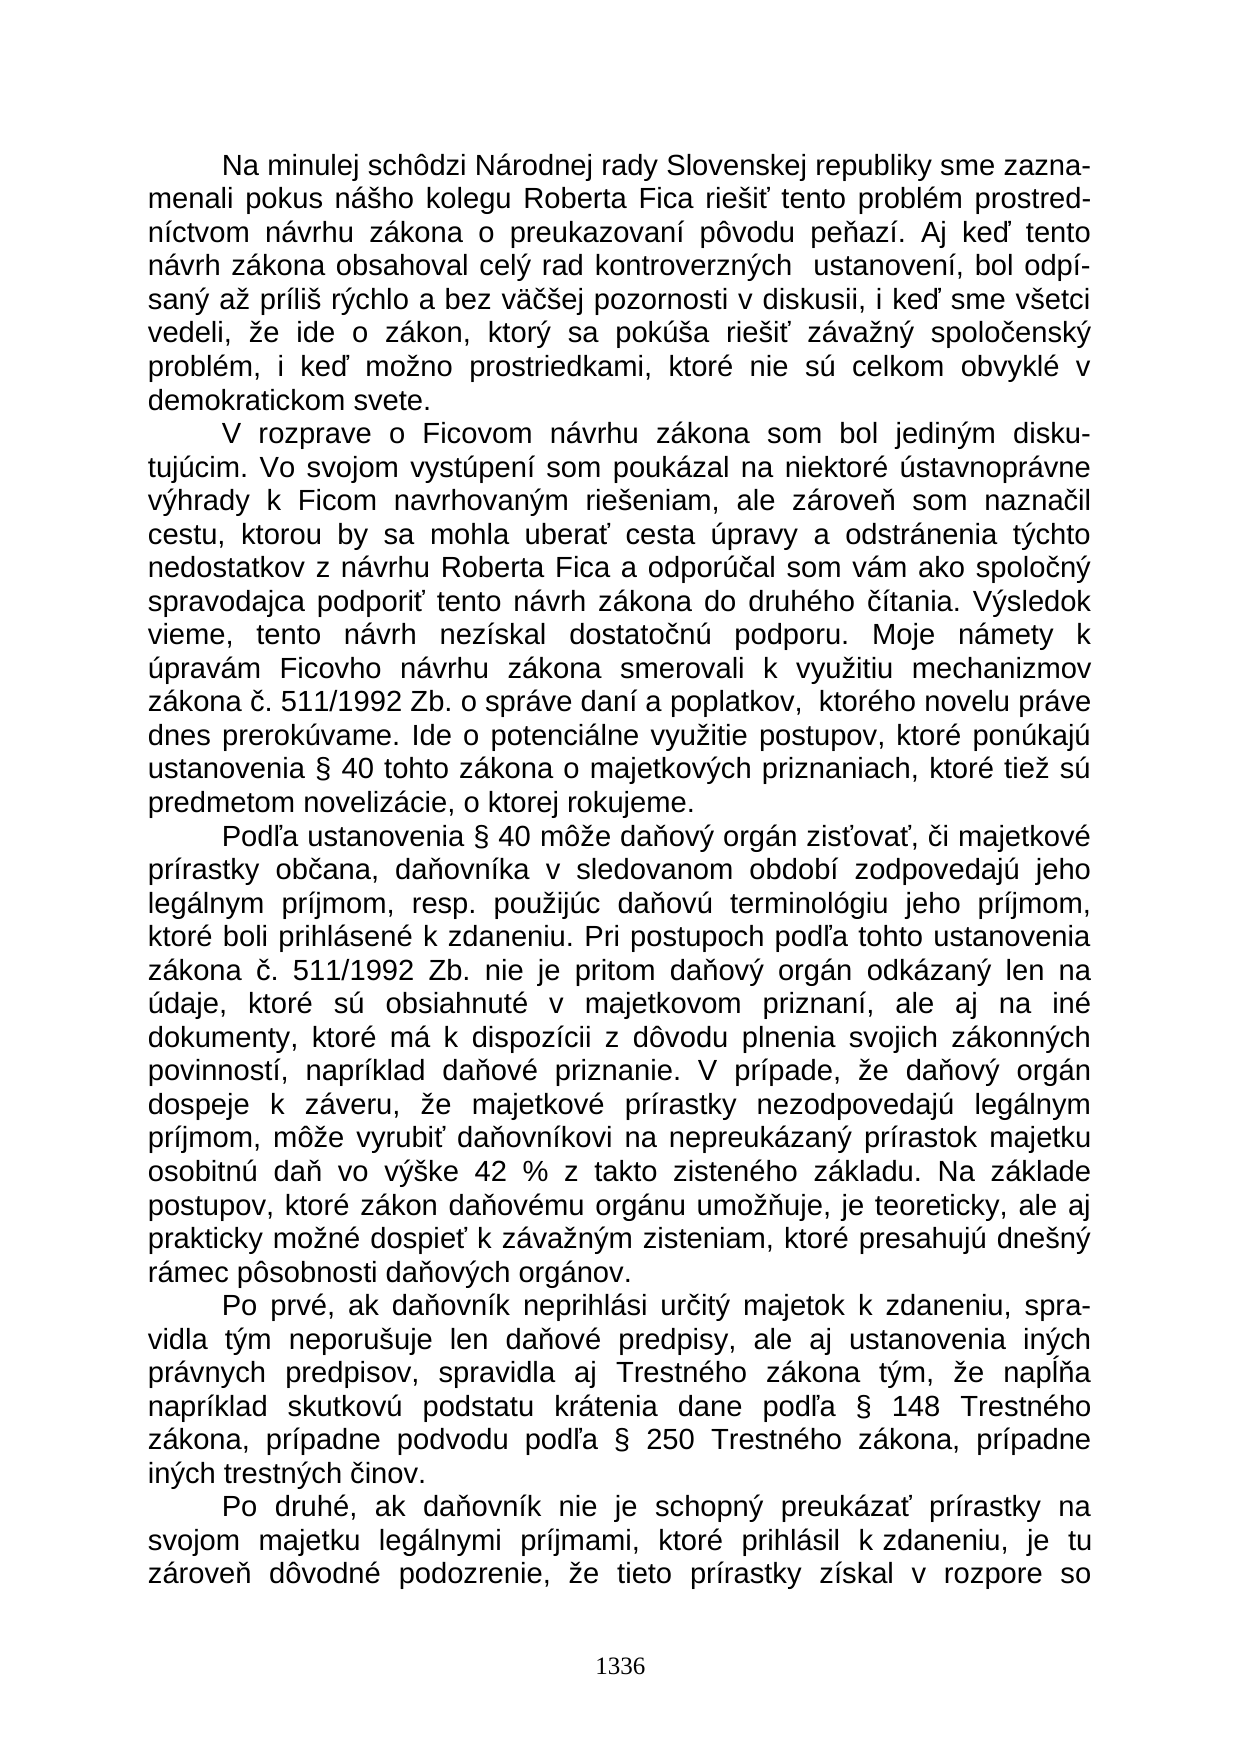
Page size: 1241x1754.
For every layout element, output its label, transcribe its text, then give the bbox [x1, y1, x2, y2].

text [148, 1489, 1092, 1590]
text Podľa ustanovenia § 40 môže daňový orgán zisťovať, či majetkové prírastky občana, daňovníka v sledovanom období zodpovedajú jeho legálnym príjmom, resp. použijúc daňovú terminológiu jeho príjmom, ktoré boli prihlásené k zdaneniu. Pri postupoch podľa tohto ustanovenia zákona č. 511/1992 Zb. nie je pritom daňový orgán odkázaný len na údaje, ktoré sú obsiahnuté v majetkovom priznaní, ale aj na iné dokumenty, ktoré má k dispozícii z dôvodu plnenia svojich zákonných povinností, napríklad daňové priznanie. V prípade, že daňový orgán dospeje k záveru, že majetkové prírastky nezodpovedajú legálnym príjmom, môže vyrubiť daňovníkovi na nepreukázaný prírastok majetku osobitnú daň vo výške 42 % z takto zisteného základu. Na základe postupov, ktoré zákon daňovému orgánu umožňuje, je teoreticky, ale aj prakticky možné dospieť k závažným zisteniam, ktoré presahujú dnešný rámec pôsobnosti daňových orgánov. [148, 818, 1092, 1288]
text Na minulej schôdzi Národnej rady Slovenskej republiky sme zazna-menali pokus nášho kolegu Roberta Fica riešiť tento problém prostred-níctvom návrhu zákona o preukazovaní pôvodu peňazí. Aj keď tento návrh zákona obsahoval celý rad kontroverzných ustanovení, bol odpí-saný až príliš rýchlo a bez väčšej pozornosti v diskusii, i keď sme všetci vedeli, že ide o zákon, ktorý sa pokúša riešiť závažný spoločenský problém, i keď možno prostriedkami, ktoré nie sú celkom obvyklé v demokratickom svete. [148, 148, 1092, 416]
text Po prvé, ak daňovník neprihlási určitý majetok k zdaneniu, spra-vidla tým neporušuje len daňové predpisy, ale aj ustanovenia iných právnych predpisov, spravidla aj Trestného zákona tým, že napĺňa napríklad skutkovú podstatu krátenia dane podľa § 148 Trestného zákona, prípadne podvodu podľa § 250 Trestného zákona, prípadne iných trestných činov. [148, 1288, 1092, 1489]
text V rozprave o Ficovom návrhu zákona som bol jediným disku-tujúcim. Vo svojom vystúpení som poukázal na niektoré ústavnoprávne výhrady k Ficom navrhovaným riešeniam, ale zároveň som naznačil cestu, ktorou by sa mohla uberať cesta úpravy a odstránenia týchto nedostatkov z návrhu Roberta Fica a odporúčal som vám ako spoločný spravodajca podporiť tento návrh zákona do druhého čítania. Výsledok vieme, tento návrh nezískal dostatočnú podporu. Moje námety k úpravám Ficovho návrhu zákona smerovali k využitiu mechanizmov zákona č. 511/1992 Zb. o správe daní a poplatkov, ktorého novelu práve dnes prerokúvame. Ide o potenciálne využitie postupov, ktoré ponúkajú ustanovenia § 40 tohto zákona o majetkových priznaniach, ktoré tiež sú predmetom novelizácie, o ktorej rokujeme. [148, 416, 1092, 818]
